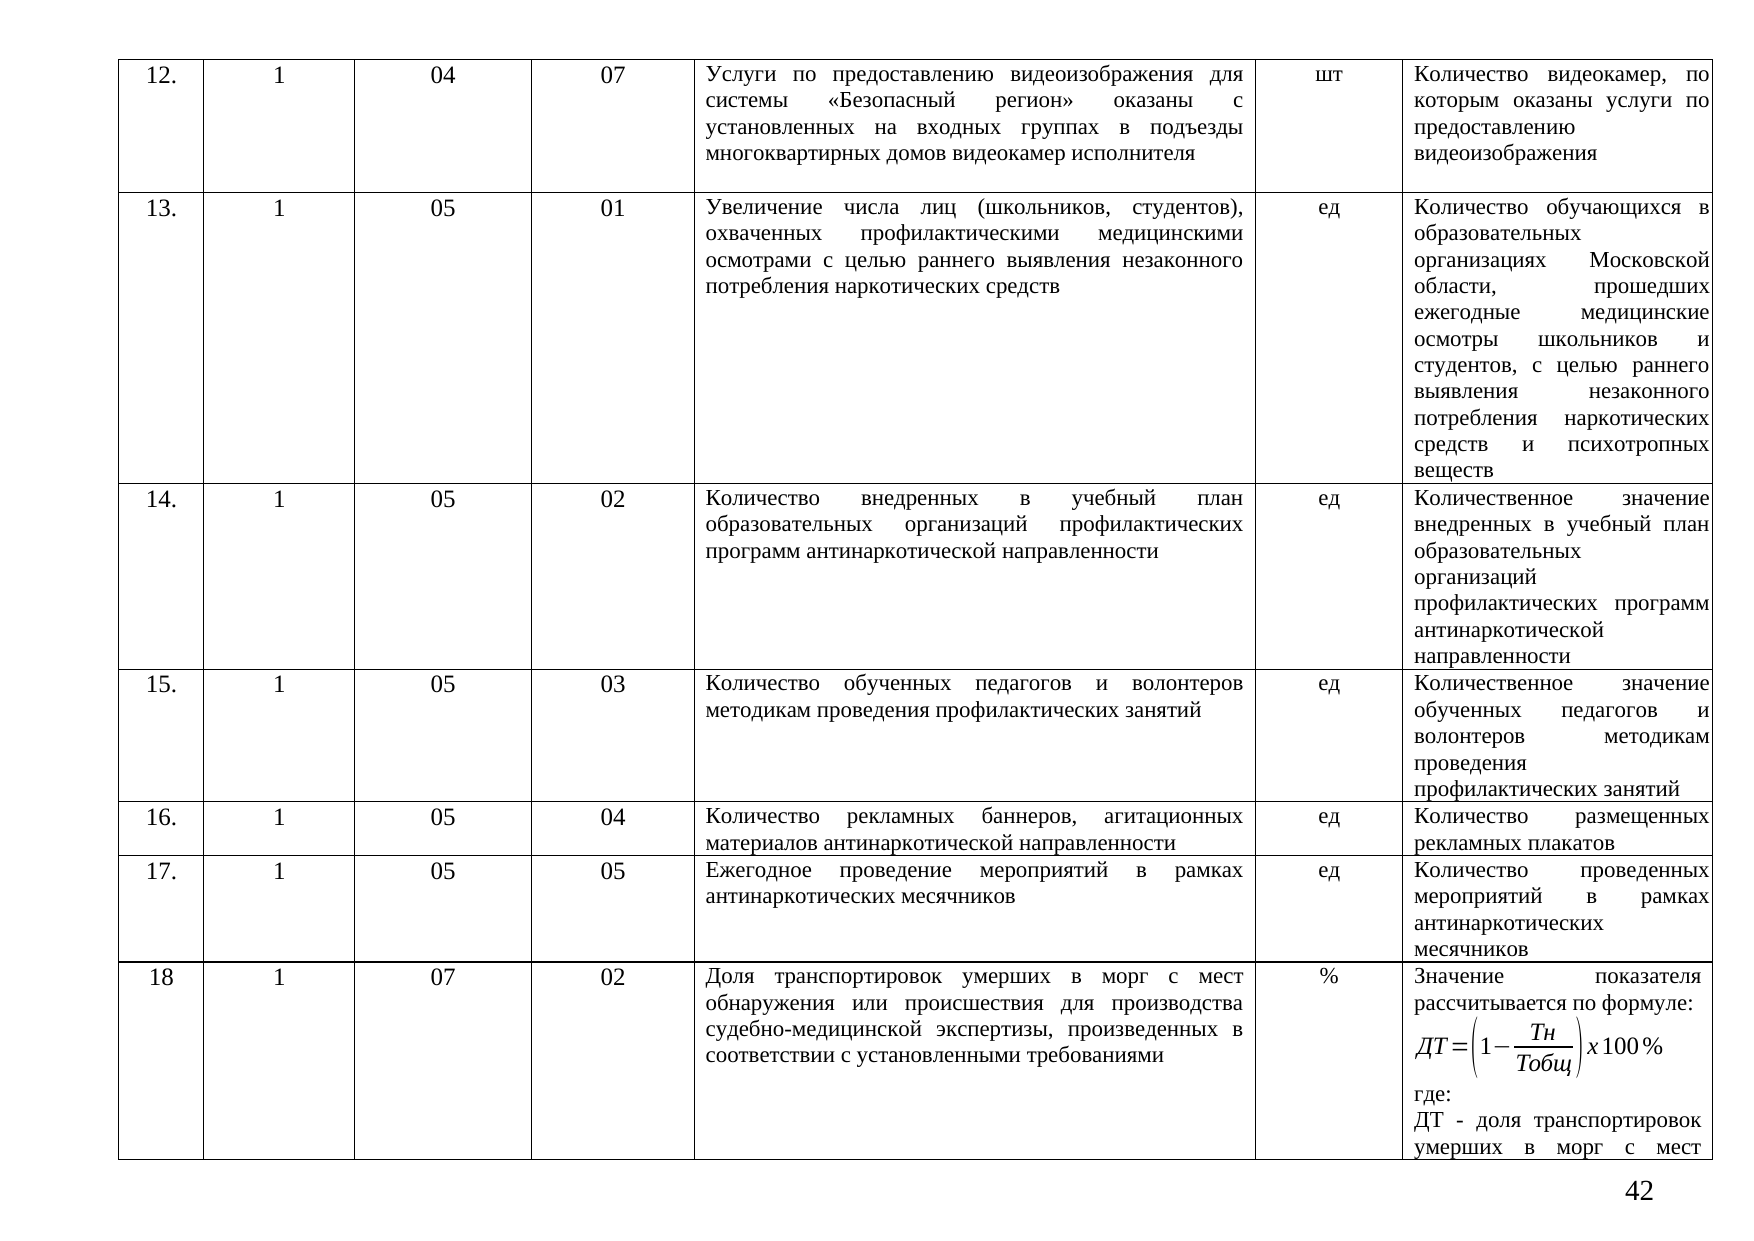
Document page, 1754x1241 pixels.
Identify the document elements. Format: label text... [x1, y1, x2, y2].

table_cell 13. [119, 193, 203, 483]
table_cell Количественное значение внедренных в учебный план образовательных организаций профилактических программ антинаркотической направленности [1403, 484, 1712, 668]
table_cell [695, 963, 1255, 1159]
table_cell 14. [119, 484, 203, 668]
table_cell Количественное значение обученных педагогов и волонтеров методикам проведения профилактических занятий [1403, 670, 1712, 801]
table_cell Количество обучающихся в образовательных организациях Московской области, прошедших ежегодные медицинские осмотры школьников и студентов, с целью раннего выявления незаконного потребления наркотических средств и психотропных веществ [1403, 193, 1712, 483]
table_cell Увеличение числа лиц (школьников, студентов), охваченных профилактическими медицинскими осмотрами с целью раннего выявления незаконного потребления наркотических средств [695, 193, 1255, 483]
table_cell 07 [355, 963, 531, 1159]
table_cell 02 [532, 484, 694, 668]
table_cell 05 [355, 802, 531, 855]
table_cell ед [1256, 670, 1402, 801]
table_cell 05 [532, 856, 694, 961]
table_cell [1403, 963, 1712, 1159]
table_cell Количество проведенных мероприятий в рамках антинаркотических месячников [1403, 856, 1712, 961]
table_cell Количество видеокамер, по которым оказаны услуги по предоставлению видеоизображения [1403, 60, 1712, 192]
table_cell Количество обученных педагогов и волонтеров методикам проведения профилактических занятий [695, 670, 1255, 801]
table_cell 05 [355, 670, 531, 801]
table_cell Ежегодное проведение мероприятий в рамках антинаркотических месячников [695, 856, 1255, 961]
table_cell 1 [204, 670, 354, 801]
table_cell 18 [119, 963, 203, 1159]
table_cell ед [1256, 856, 1402, 961]
table_cell 05 [355, 856, 531, 961]
table_cell 03 [532, 670, 694, 801]
table_cell 1 [204, 484, 354, 668]
table_cell Количество рекламных баннеров, агитационных материалов антинаркотической направленности [695, 802, 1255, 855]
table_cell 1 [204, 60, 354, 192]
table_cell 05 [355, 484, 531, 668]
table_cell 1 [204, 856, 354, 961]
table_cell 17. [119, 856, 203, 961]
table_cell 12. [119, 60, 203, 192]
table_cell 01 [532, 193, 694, 483]
table_cell 15. [119, 670, 203, 801]
table_cell ед [1256, 802, 1402, 855]
table_cell Количество внедренных в учебный план образовательных организаций профилактических программ антинаркотической направленности [695, 484, 1255, 668]
table_cell 05 [355, 193, 531, 483]
table_cell 1 [204, 802, 354, 855]
table_cell 07 [532, 60, 694, 192]
table_cell Услуги по предоставлению видеоизображения для системы «Безопасный регион» оказаны с установленных на входных группах в подъезды многоквартирных домов видеокамер исполнителя [695, 60, 1255, 192]
table_cell 04 [532, 802, 694, 855]
table_cell ед [1256, 193, 1402, 483]
table_cell % [1256, 963, 1402, 1159]
table_cell шт [1256, 60, 1402, 192]
table_cell 1 [204, 193, 354, 483]
table_cell 1 [204, 963, 354, 1159]
table_cell 02 [532, 963, 694, 1159]
table_cell ед [1256, 484, 1402, 668]
table_cell 16. [119, 802, 203, 855]
table_cell 04 [355, 60, 531, 192]
table_cell Количество размещенных рекламных плакатов [1403, 802, 1712, 855]
